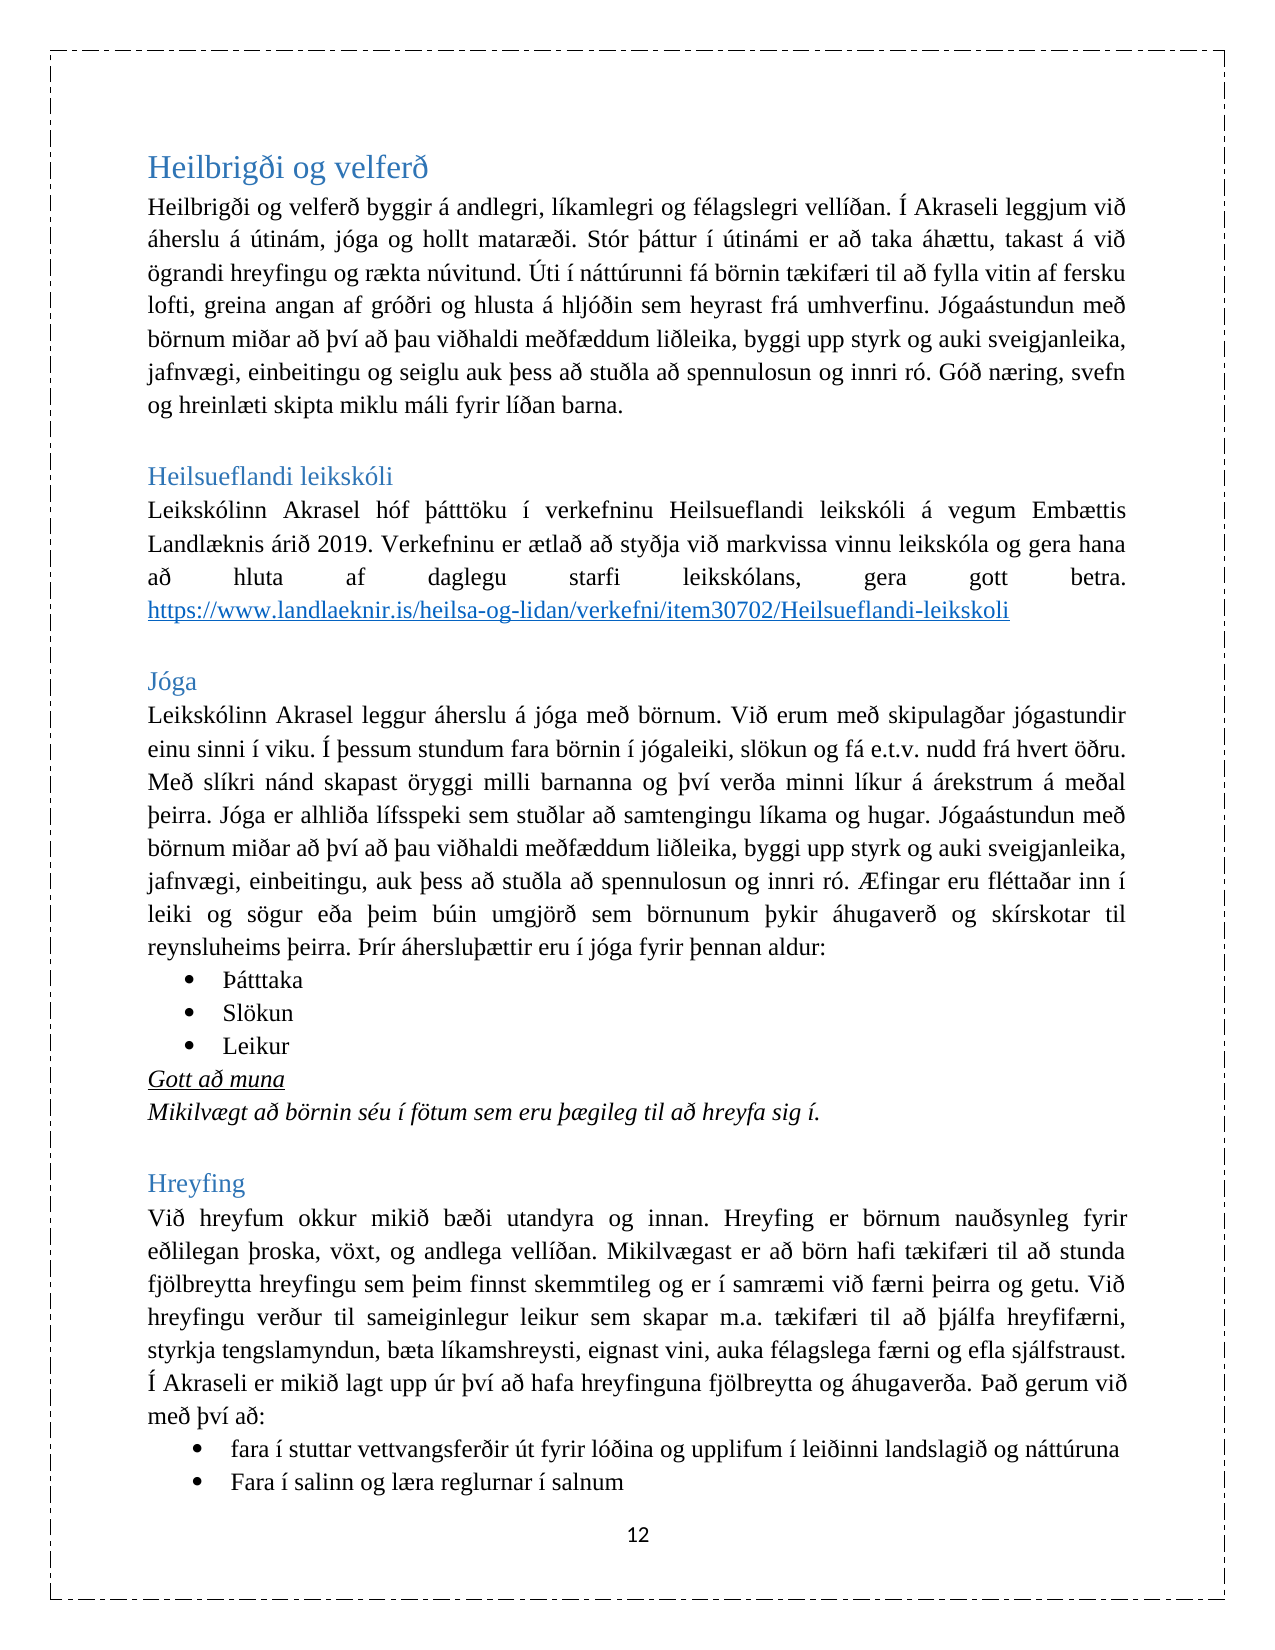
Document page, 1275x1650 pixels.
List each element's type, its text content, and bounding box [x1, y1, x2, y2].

text Leikskólinn Akrasel hóf þátttöku í verkefninu Heilsueflandi leikskóli á vegum Embættis Landlæknis árið 2019. Verkefninu er ætlað að styðja við markvissa vinnu leikskóla og gera hana að hluta af daglegu starfi leikskólans, gera gott betra. https://www.landlaeknir.is/heilsa-og-lidan/verkefni/item30702/Heilsueflandi-leikskoli [147, 496, 1127, 623]
list Fara í salinn og læra reglurnar í salnum [193, 1467, 1127, 1496]
list Þátttaka [185, 965, 1127, 993]
text Mikilvægt að börnin séu í fötum sem eru þægileg til að hreyfa sig í. [147, 1097, 1127, 1126]
subtitle Hreyfing [147, 1167, 1127, 1198]
subtitle Heilsueflandi leikskóli [147, 460, 1127, 491]
text Við hreyfum okkur mikið bæði utandyra og innan. Hreyfing er börnum nauðsynleg fyrir eðlilegan þroska, vöxt, og andlega vellíðan. Mikilvægast er að börn hafi tækifæri til að stunda fjölbreytta hreyfingu sem þeim finnst skemmtileg og er í samræmi við færni þeirra og getu. Við hreyfingu verður til sameiginlegur leikur sem skapar m.a. tækifæri til að þjálfa hreyfifærni, styrkja tengslamyndun, bæta líkamshreysti, eignast vini, auka félagslega færni og efla sjálfstraust. Í Akraseli er mikið lagt upp úr því að hafa hreyfinguna fjölbreytta og áhugaverða. Það gerum við með því að: [147, 1203, 1127, 1430]
list fara í stuttar vettvangsferðir út fyrir lóðina og upplifum í leiðinni landslagið og náttúruna [193, 1434, 1127, 1463]
subtitle Heilbrigði og velferð [147, 147, 1127, 186]
list Leikur [185, 1031, 1127, 1059]
text Gott að muna [147, 1064, 1127, 1093]
subtitle Jóga [147, 665, 1127, 696]
text Heilbrigði og velferð byggir á andlegri, líkamlegri og félagslegri vellíðan. Í Akraseli leggjum við áherslu á útinám, jóga og hollt mataræði. Stór þáttur í útinámi er að taka áhættu, takast á við ögrandi hreyfingu og rækta núvitund. Úti í náttúrunni fá börnin tækifæri til að fylla vitin af fersku lofti, greina angan af gróðri og hlusta á hljóðin sem heyrast frá umhverfinu. Jógaástundun með börnum miðar að því að þau viðhaldi meðfæddum liðleika, byggi upp styrk og auki sveigjanleika, jafnvægi, einbeitingu og seiglu auk þess að stuðla að spennulosun og innri ró. Góð næring, svefn og hreinlæti skipta miklu máli fyrir líðan barna. [147, 192, 1127, 418]
text Leikskólinn Akrasel leggur áherslu á jóga með börnum. Við erum með skipulagðar jógastundir einu sinni í viku. Í þessum stundum fara börnin í jógaleiki, slökun og fá e.t.v. nudd frá hvert öðru. Með slíkri nánd skapast öryggi milli barnanna og því verða minni líkur á árekstrum á meðal þeirra. Jóga er alhliða lífsspeki sem stuðlar að samtengingu líkama og hugar. Jógaástundun með börnum miðar að því að þau viðhaldi meðfæddum liðleika, byggi upp styrk og auki sveigjanleika, jafnvægi, einbeitingu, auk þess að stuðla að spennulosun og innri ró. Æfingar eru fléttaðar inn í leiki og sögur eða þeim búin umgjörð sem börnunum þykir áhugaverð og skírskotar til reynsluheims þeirra. Þrír áhersluþættir eru í jóga fyrir þennan aldur: [147, 701, 1127, 961]
list Slökun [185, 998, 1127, 1027]
